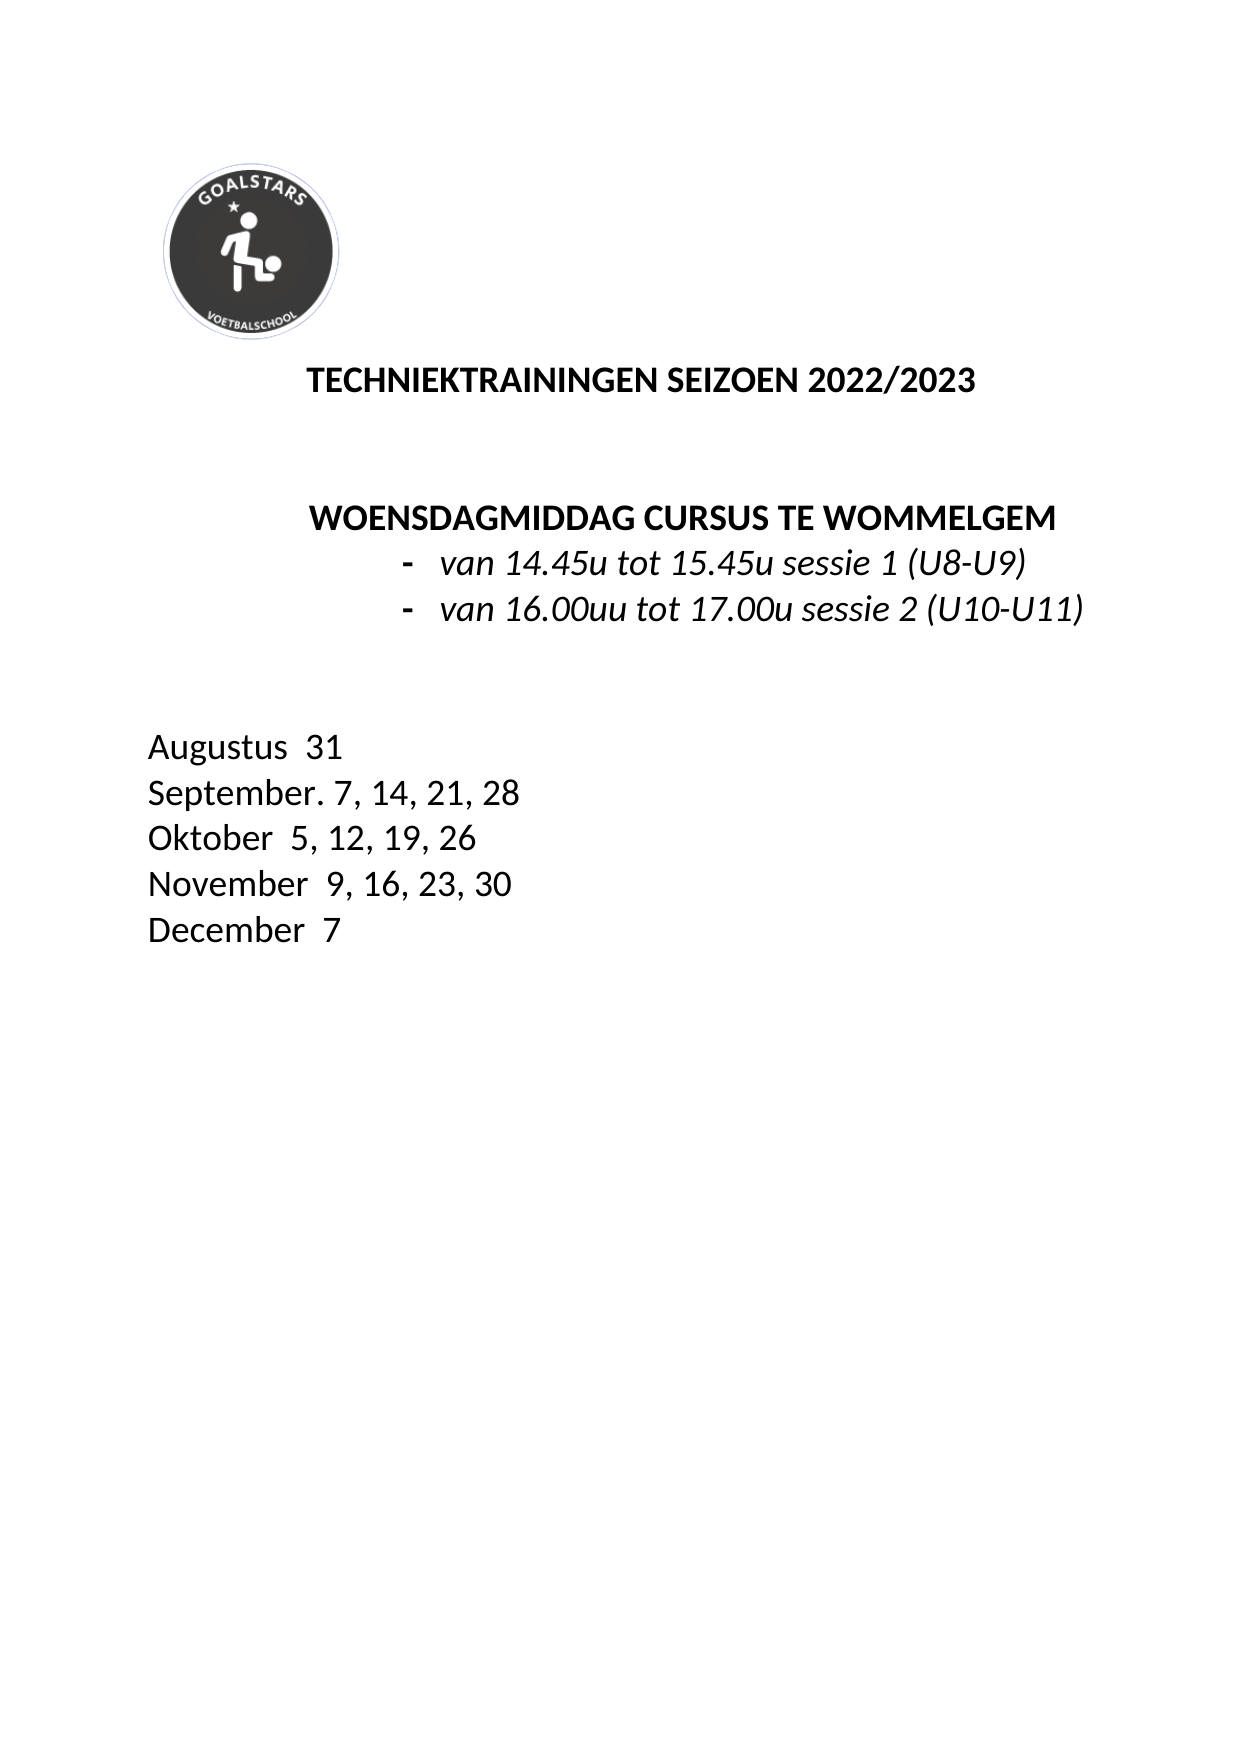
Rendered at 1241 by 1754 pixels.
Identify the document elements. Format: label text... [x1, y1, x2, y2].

text WOENSDAGMIDDAG CURSUS TE WOMMELGEM [148, 493, 1093, 539]
text Augustus 31 [148, 723, 1093, 768]
text December 7 [148, 906, 1093, 952]
text TECHNIEKTRAININGEN SEIZOEN 2022/2023 [148, 356, 1093, 402]
text September. 7, 14, 21, 28 [148, 768, 1093, 814]
list van 14.45u tot 15.45u sessie 1 (U8-U9) [402, 539, 1093, 585]
picture [147, 147, 356, 356]
text Oktober 5, 12, 19, 26 [148, 814, 1093, 860]
list van 16.00uu tot 17.00u sessie 2 (U10-U11) [402, 585, 1093, 631]
text November 9, 16, 23, 30 [148, 860, 1093, 906]
